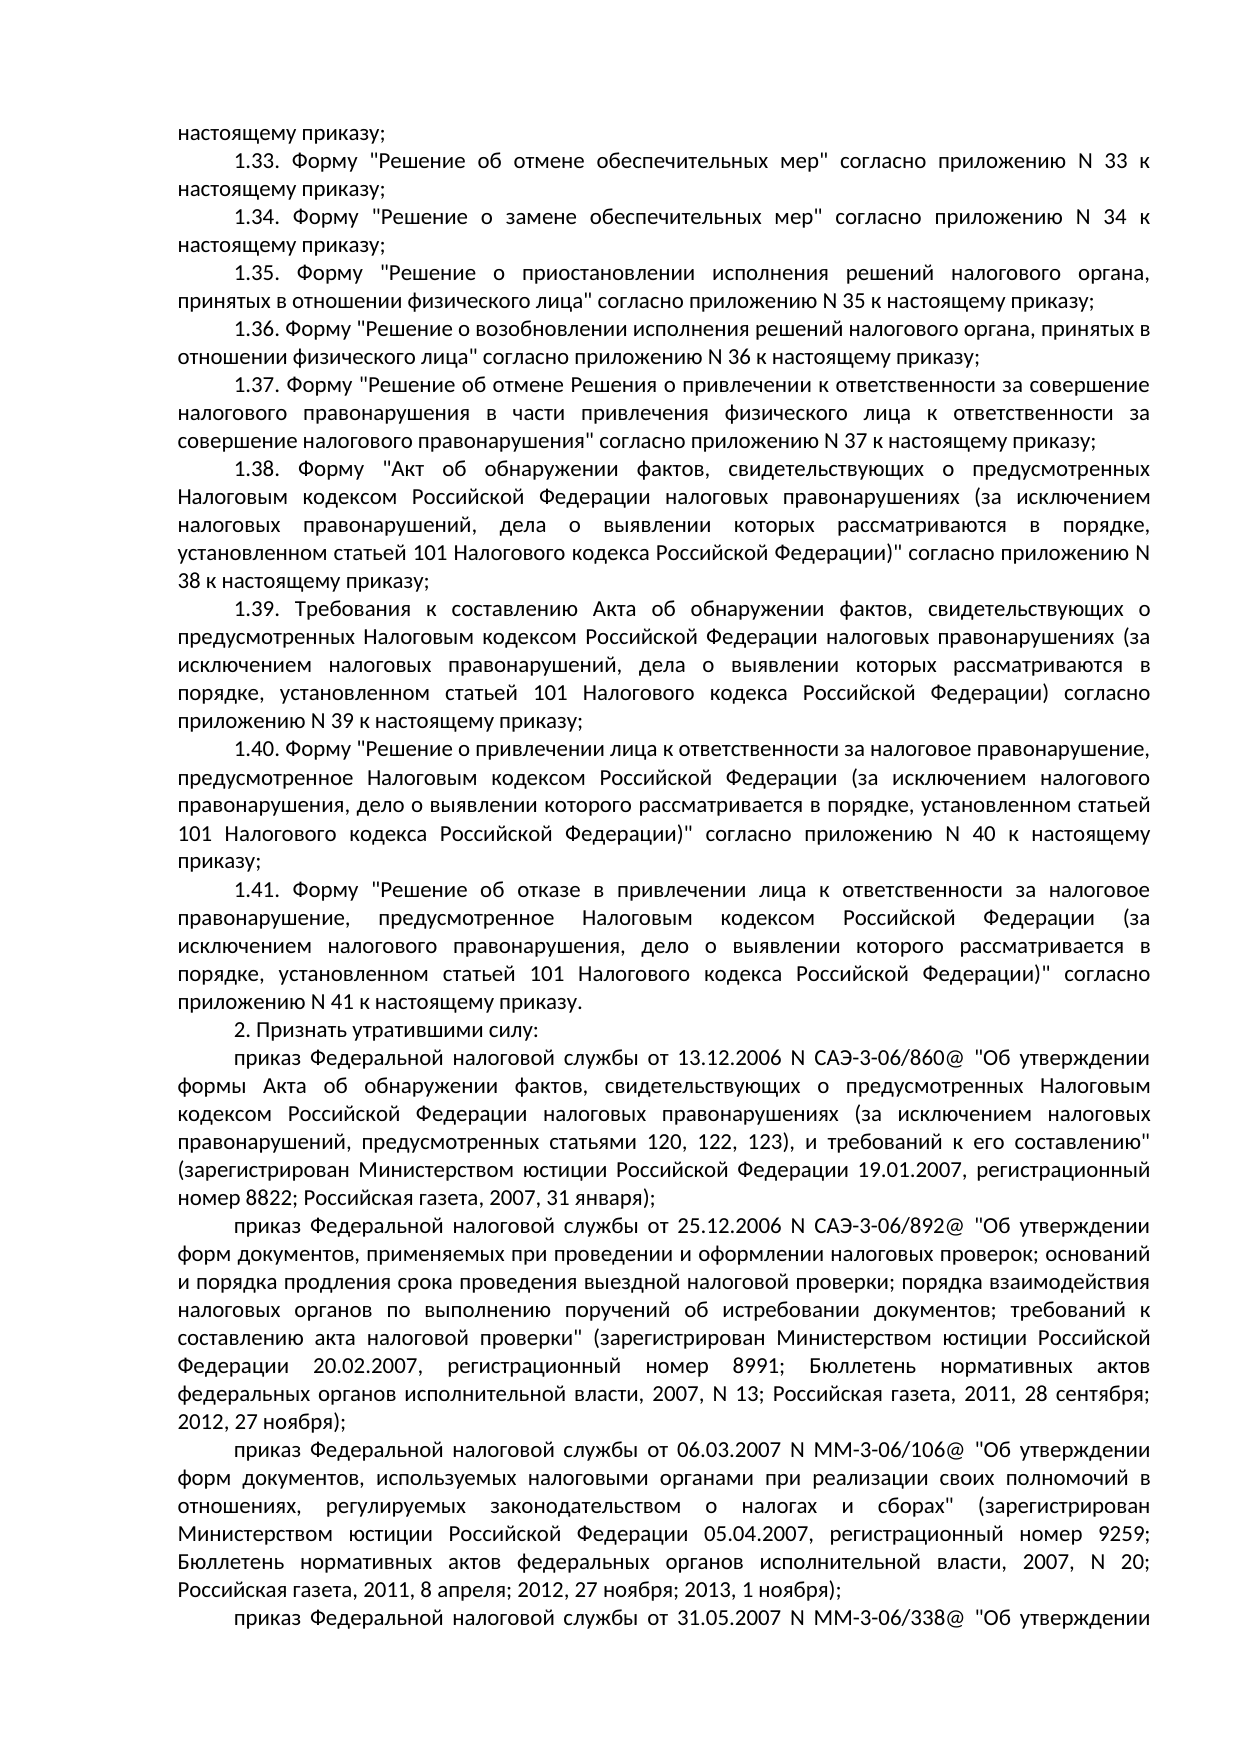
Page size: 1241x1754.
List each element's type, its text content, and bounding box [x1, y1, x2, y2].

text 1.38. Форму "Акт об обнаружении фактов, свидетельствующих о предусмотренных Налоговым кодексом Российской Федерации налоговых правонарушениях (за исключением налоговых правонарушений, дела о выявлении которых рассматриваются в порядке, установленном статьей 101 Налогового кодекса Российской Федерации)" согласно приложению N 38 к настоящему приказу; [177, 454, 1152, 594]
text 1.33. Форму "Решение об отмене обеспечительных мер" согласно приложению N 33 к настоящему приказу; [177, 146, 1152, 202]
text приказ Федеральной налоговой службы от 25.12.2006 N САЭ-3-06/892@ "Об утверждении форм документов, применяемых при проведении и оформлении налоговых проверок; оснований и порядка продления срока проведения выездной налоговой проверки; порядка взаимодействия налоговых органов по выполнению поручений об истребовании документов; требований к составлению акта налоговой проверки" (зарегистрирован Министерством юстиции Российской Федерации 20.02.2007, регистрационный номер 8991; Бюллетень нормативных актов федеральных органов исполнительной власти, 2007, N 13; Российская газета, 2011, 28 сентября; 2012, 27 ноября); [177, 1211, 1152, 1435]
text 2. Признать утратившими силу: [177, 1015, 1152, 1043]
text 1.37. Форму "Решение об отмене Решения о привлечении к ответственности за совершение налогового правонарушения в части привлечения физического лица к ответственности за совершение налогового правонарушения" согласно приложению N 37 к настоящему приказу; [177, 370, 1152, 454]
text 1.39. Требования к составлению Акта об обнаружении фактов, свидетельствующих о предусмотренных Налоговым кодексом Российской Федерации налоговых правонарушениях (за исключением налоговых правонарушений, дела о выявлении которых рассматриваются в порядке, установленном статьей 101 Налогового кодекса Российской Федерации) согласно приложению N 39 к настоящему приказу; [177, 594, 1152, 734]
text приказ Федеральной налоговой службы от 06.03.2007 N ММ-3-06/106@ "Об утверждении форм документов, используемых налоговыми органами при реализации своих полномочий в отношениях, регулируемых законодательством о налогах и сборах" (зарегистрирован Министерством юстиции Российской Федерации 05.04.2007, регистрационный номер 9259; Бюллетень нормативных актов федеральных органов исполнительной власти, 2007, N 20; Российская газета, 2011, 8 апреля; 2012, 27 ноября; 2013, 1 ноября); [177, 1435, 1152, 1603]
text 1.34. Форму "Решение о замене обеспечительных мер" согласно приложению N 34 к настоящему приказу; [177, 202, 1152, 258]
text 1.41. Форму "Решение об отказе в привлечении лица к ответственности за налоговое правонарушение, предусмотренное Налоговым кодексом Российской Федерации (за исключением налогового правонарушения, дело о выявлении которого рассматривается в порядке, установленном статьей 101 Налогового кодекса Российской Федерации)" согласно приложению N 41 к настоящему приказу. [177, 875, 1152, 1015]
text 1.40. Форму "Решение о привлечении лица к ответственности за налоговое правонарушение, предусмотренное Налоговым кодексом Российской Федерации (за исключением налогового правонарушения, дело о выявлении которого рассматривается в порядке, установленном статьей 101 Налогового кодекса Российской Федерации)" согласно приложению N 40 к настоящему приказу; [177, 734, 1152, 875]
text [177, 118, 1152, 146]
text 1.35. Форму "Решение о приостановлении исполнения решений налогового органа, принятых в отношении физического лица" согласно приложению N 35 к настоящему приказу; [177, 258, 1152, 314]
text приказ Федеральной налоговой службы от 13.12.2006 N САЭ-3-06/860@ "Об утверждении формы Акта об обнаружении фактов, свидетельствующих о предусмотренных Налоговым кодексом Российской Федерации налоговых правонарушениях (за исключением налоговых правонарушений, предусмотренных статьями 120, 122, 123), и требований к его составлению" (зарегистрирован Министерством юстиции Российской Федерации 19.01.2007, регистрационный номер 8822; Российская газета, 2007, 31 января); [177, 1043, 1152, 1211]
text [177, 1603, 1152, 1631]
text 1.36. Форму "Решение о возобновлении исполнения решений налогового органа, принятых в отношении физического лица" согласно приложению N 36 к настоящему приказу; [177, 314, 1152, 370]
